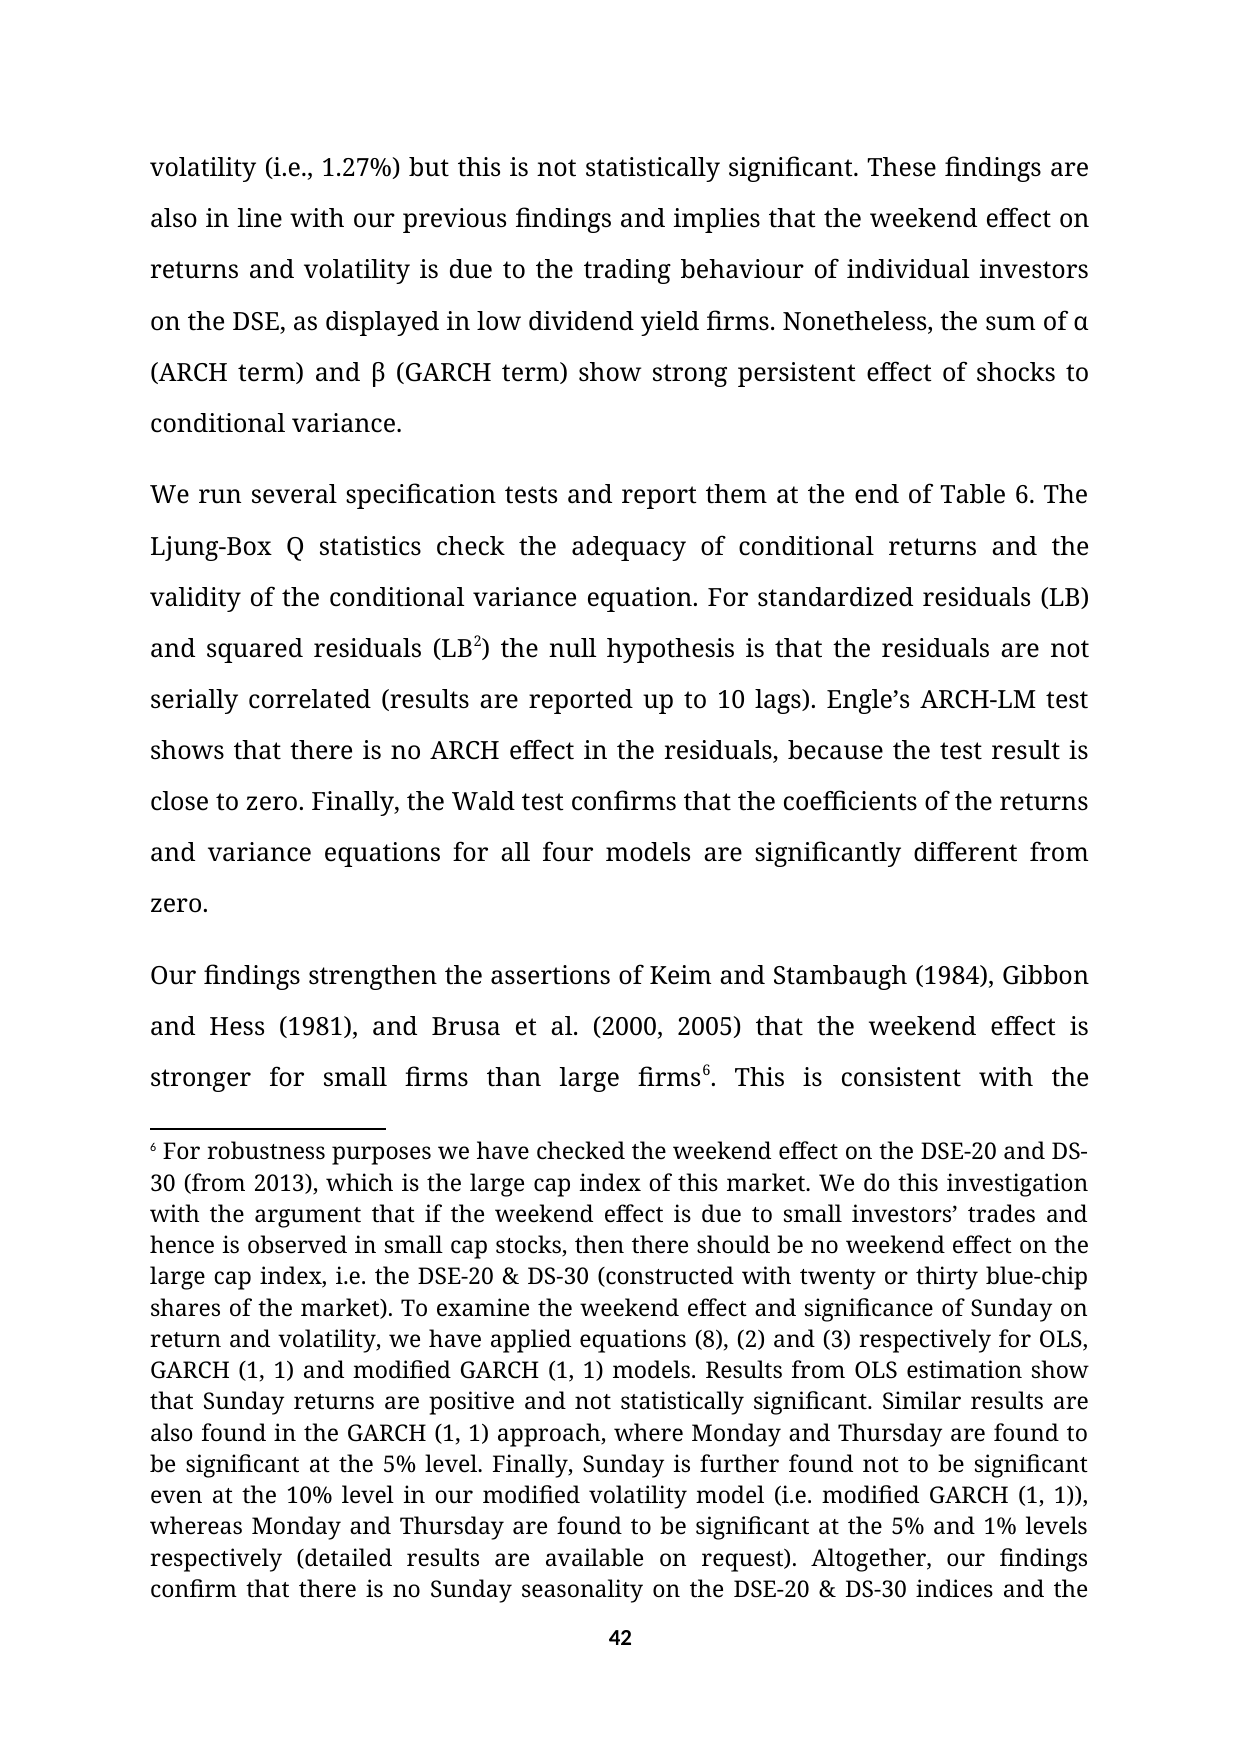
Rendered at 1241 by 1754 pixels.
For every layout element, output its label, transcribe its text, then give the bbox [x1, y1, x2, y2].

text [150, 150, 1090, 439]
text Our findings strengthen the assertions of Keim and Stambaugh (1984), Gibbon and Hess (1981), and Brusa et al. (2000, 2005) that the weekend effect is stronger for small firms than large firms. This is consistent with the conjecture of Osborne (1962), Ritter (1988), Lakonishok and Maberly (1990), Abraham and Ikenberry (1994) and Kamara (1997) that a weekly variation in trading activity by individuals is an important cause of the day-of-the-week effect. Lakonishok et al. (1992), Blume and Zeldes (1993) and Barber and Odean (2005) suggest that individual investors generally have greater holdings in small firms. Our results, therefore, suggests two different perspectives on the Bangladesh stock market. First, the information processing hypothesis is probably effective here: individual investors use their weekends to gather and process information and become active players on Sunday. Second, because this market is largely dominated by individual investors, the weekend effect strongly exhibits itself in smaller firms’ stock prices. The fact that individuals demonstrate this particular behaviour on Sunday may be due to several reasons, such as liquidity needs or rebalancing (Abraham and Ikenberry, 1994), an absence of brokerage firms (Miller, 1988; Lakonishok and Maberly, 1990), less participation by institutional investors as they set their strategic plans (Osborne, 1962), and a low-cost advantage over trading of smaller firms (Kamara, 1997). [150, 957, 1090, 1093]
text We run several specification tests and report them at the end of Table 6. The Ljung-Box Q statistics check the adequacy of conditional returns and the validity of the conditional variance equation. For standardized residuals (LB) and squared residuals (LB2) the null hypothesis is that the residuals are not serially correlated (results are reported up to 10 lags). Engle’s ARCH-LM test shows that there is no ARCH effect in the residuals, because the test result is close to zero. Finally, the Wald test confirms that the coefficients of the returns and variance equations for all four models are significantly different from zero. [150, 477, 1090, 919]
